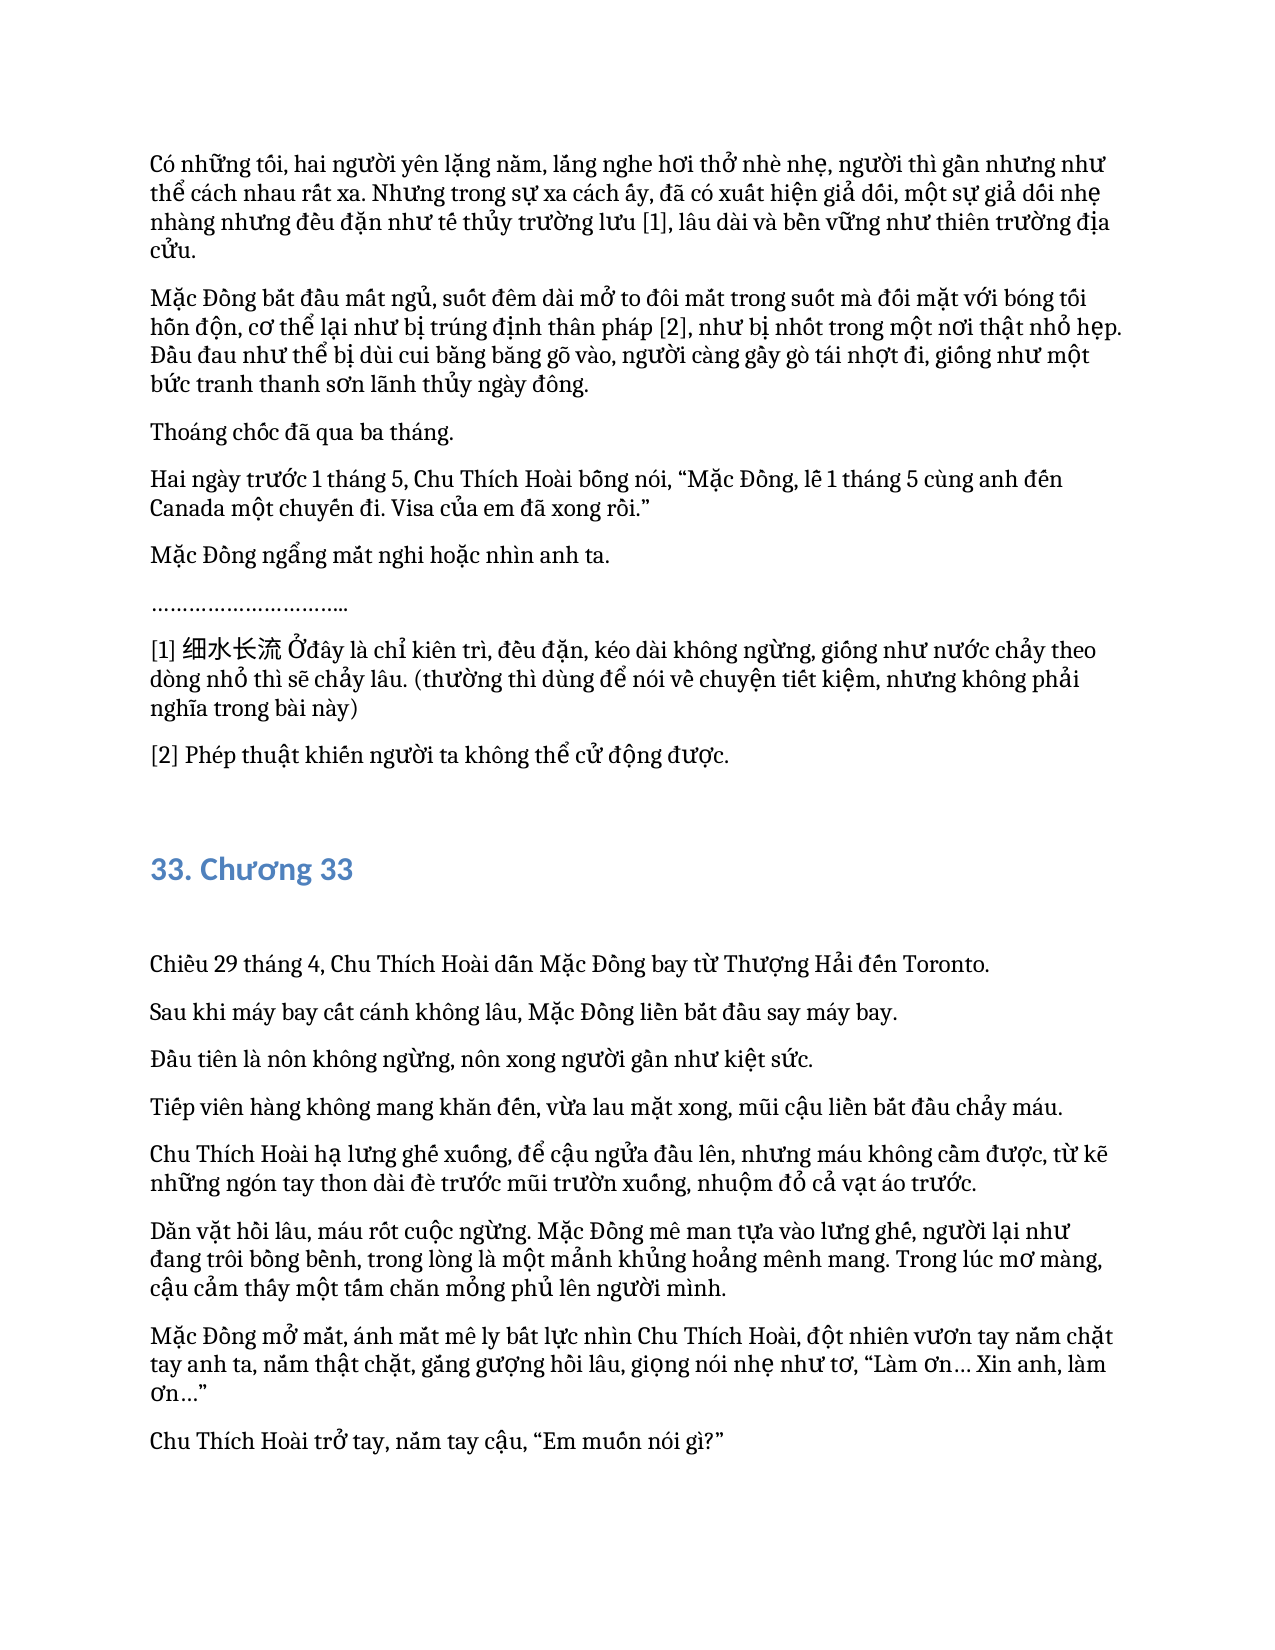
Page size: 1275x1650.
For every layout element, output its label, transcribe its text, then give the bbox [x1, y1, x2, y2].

text Đầu tiên là nôn không ngừng, nôn xong người gần như kiệt sức. [150, 1045, 1125, 1074]
text Chu Thích Hoài hạ lưng ghế xuống, để cậu ngửa đầu lên, nhưng máu không cầm được, từ kẽ những ngón tay thon dài đè trước mũi trườn xuống, nhuộm đỏ cả vạt áo trước. [150, 1140, 1125, 1198]
text Mặc Đồng bắt đầu mất ngủ, suốt đêm dài mở to đôi mắt trong suốt mà đối mặt với bóng tối hỗn độn, cơ thể lại như bị trúng định thân pháp [2], như bị nhốt trong một nơi thật nhỏ hẹp. Đầu đau như thể bị dùi cui bằng băng gõ vào, người càng gầy gò tái nhợt đi, giống như một bức tranh thanh sơn lãnh thủy ngày đông. [150, 284, 1125, 399]
text Mặc Đồng mở mắt, ánh mắt mê ly bất lực nhìn Chu Thích Hoài, đột nhiên vươn tay nắm chặt tay anh ta, nắm thật chặt, gắng gượng hồi lâu, giọng nói nhẹ như tơ, “Làm ơn… Xin anh, làm ơn…” [150, 1322, 1125, 1408]
text Mặc Đồng ngẩng mắt nghi hoặc nhìn anh ta. [150, 541, 1125, 570]
text ………………………….. [150, 589, 1125, 617]
text Dằn vặt hồi lâu, máu rốt cuộc ngừng. Mặc Đồng mê man tựa vào lưng ghế, người lại như đang trôi bồng bềnh, trong lòng là một mảnh khủng hoảng mênh mang. Trong lúc mơ màng, cậu cảm thấy một tấm chăn mỏng phủ lên người mình. [150, 1217, 1125, 1303]
text Có những tối, hai người yên lặng nằm, lắng nghe hơi thở nhè nhẹ, người thì gần nhưng như thể cách nhau rất xa. Nhưng trong sự xa cách ấy, đã có xuất hiện giả dối, một sự giả dối nhẹ nhàng nhưng đều đặn như tế thủy trường lưu [1], lâu dài và bền vững như thiên trường địa cửu. [150, 150, 1125, 265]
text Tiếp viên hàng không mang khăn đến, vừa lau mặt xong, mũi cậu liền bắt đầu chảy máu. [150, 1093, 1125, 1122]
text Chu Thích Hoài trở tay, nắm tay cậu, “Em muốn nói gì?” [150, 1427, 1125, 1455]
text Sau khi máy bay cất cánh không lâu, Mặc Đồng liền bắt đầu say máy bay. [150, 998, 1125, 1027]
text Hai ngày trước 1 tháng 5, Chu Thích Hoài bỗng nói, “Mặc Đồng, lễ 1 tháng 5 cùng anh đến Canada một chuyến đi. Visa của em đã xong rồi.” [150, 465, 1125, 522]
text [1] 细水长流Ởđây là chỉ kiên trì, đều đặn, kéo dài không ngừng, giống như nước chảy theo dòng nhỏ thì sẽ chảy lâu. (thường thì dùng để nói về chuyện tiết kiệm, nhưng không phải nghĩa trong bài này) [150, 636, 1125, 722]
text Chiều 29 tháng 4, Chu Thích Hoài dẫn Mặc Đồng bay từ Thượng Hải đến Toronto. [150, 893, 1125, 979]
text [2] Phép thuật khiến người ta không thể cử động được. [150, 741, 1125, 827]
text Thoáng chốc đã qua ba tháng. [150, 417, 1125, 446]
subtitle 33. Chương 33 [150, 848, 1125, 889]
